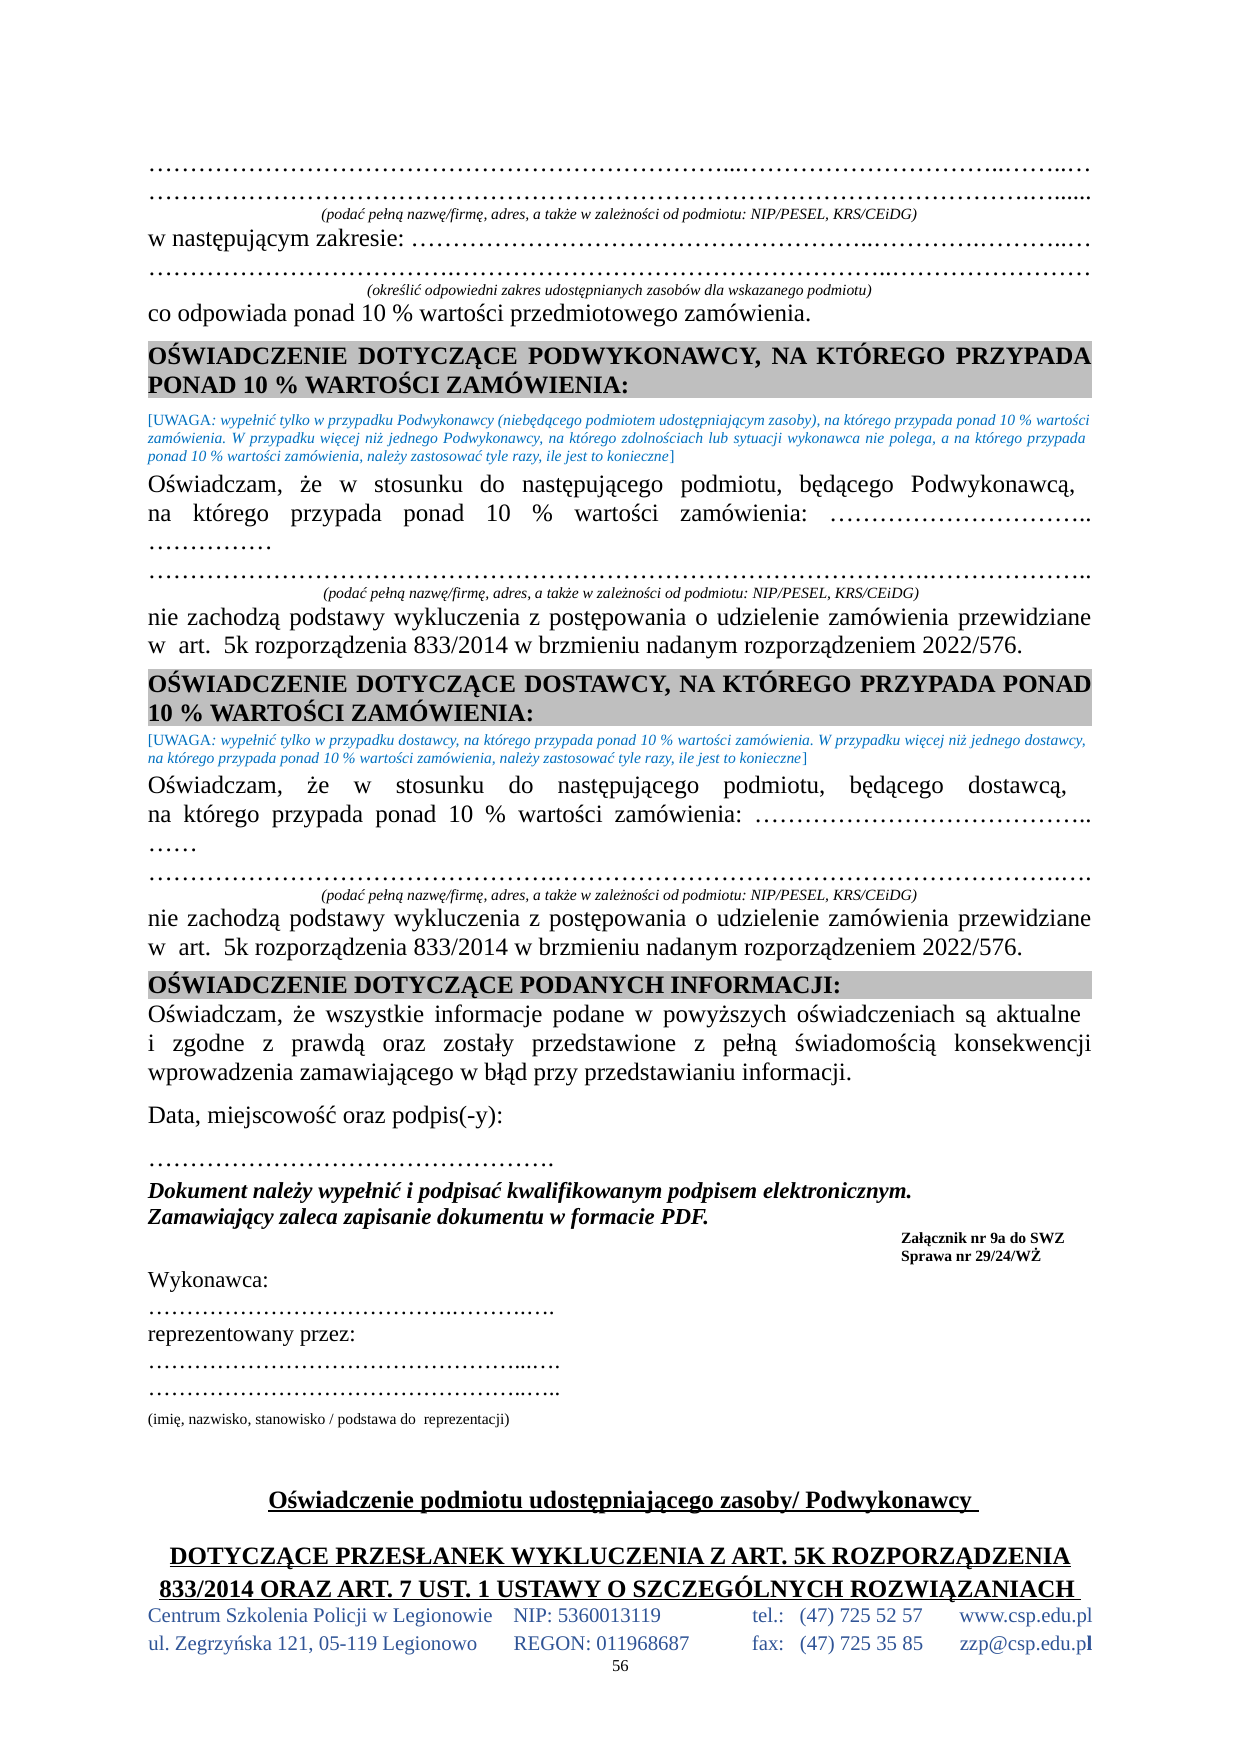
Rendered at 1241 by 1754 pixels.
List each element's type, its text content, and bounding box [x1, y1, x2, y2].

text ………………………………………….…………………………………………………….…. [148, 857, 1092, 886]
text …………………………………………. [148, 1143, 1092, 1172]
text …………………………………………..….. [148, 1373, 561, 1401]
text Oświadczam, że w stosunku do następującego podmiotu, będącego Podwykonawcą, na którego przypada ponad 10 % wartości zamówienia: …………………………..…………… [148, 469, 1092, 555]
text OŚWIADCZENIE DOTYCZĄCE PODANYCH INFORMACJI: [148, 971, 1092, 999]
text nie zachodzą podstawy wykluczenia z postępowania o udzielenie zamówienia przewidziane w art. 5k rozporządzenia 833/2014 w brzmieniu nadanym rozporządzeniem 2022/576. [148, 602, 1092, 659]
text (podać pełną nazwę/firmę, adres, a także w zależności od podmiotu: NIP/PESEL, KRS/CEiDG) [148, 205, 1092, 223]
text [UWAGA: wypełnić tylko w przypadku Podwykonawcy (niebędącego podmiotem udostępniającym zasoby), na którego przypada ponad 10 % wartości zamówienia. W przypadku więcej niż jednego Podwykonawcy, na którego zdolnościach lub sytuacji wykonawca nie polega, a na którego przypada ponad 10 % wartości zamówienia, należy zastosować tyle razy, ile jest to konieczne] [148, 411, 1092, 465]
text OŚWIADCZENIE DOTYCZĄCE PODWYKONAWCY, NA KTÓREGO PRZYPADA PONAD 10 % WARTOŚCI ZAMÓWIENIA: [148, 341, 1092, 398]
text Data, miejscowość oraz podpis(-y): [148, 1100, 1092, 1129]
text (imię, nazwisko, stanowisko / podstawa do reprezentacji) [148, 1401, 561, 1428]
text ………………………………………………………………………………….……………….. [148, 555, 1092, 584]
text ………………………………….……….…. [148, 1292, 561, 1319]
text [148, 1541, 1092, 1603]
text co odpowiada ponad 10 % wartości przedmiotowego zamówienia. [148, 298, 1092, 327]
text …………………………………………...…. [148, 1346, 561, 1373]
text Oświadczenie podmiotu udostępniającego zasoby/ Podwykonawcy [148, 1485, 1092, 1514]
text OŚWIADCZENIE DOTYCZĄCE DOSTAWCY, NA KTÓREGO PRZYPADA PONAD 10 % WARTOŚCI ZAMÓWIENIA: [148, 669, 1092, 726]
text (podać pełną nazwę/firmę, adres, a także w zależności od podmiotu: NIP/PESEL, KRS/CEiDG) [148, 584, 1092, 602]
text ……………………………….……………………………………………..…………………… [148, 252, 1092, 281]
text Wykonawca: [148, 1265, 561, 1292]
text [UWAGA: wypełnić tylko w przypadku dostawcy, na którego przypada ponad 10 % wartości zamówienia. W przypadku więcej niż jednego dostawcy, na którego przypada ponad 10 % wartości zamówienia, należy zastosować tyle razy, ile jest to konieczne] [148, 731, 1092, 766]
text Sprawa nr 29/24/WŻ [901, 1247, 1092, 1265]
text Oświadczam, że wszystkie informacje podane w powyższych oświadczeniach są aktualne i zgodne z prawdą oraz zostały przedstawione z pełną świadomością konsekwencji wprowadzenia zamawiającego w błąd przy przedstawianiu informacji. [148, 999, 1092, 1086]
text reprezentowany przez: [148, 1319, 561, 1346]
text Dokument należy wypełnić i podpisać kwalifikowanym podpisem elektronicznym. [148, 1177, 1092, 1203]
text Oświadczam, że w stosunku do następującego podmiotu, będącego dostawcą, na którego przypada ponad 10 % wartości zamówienia: …………………………………..…… [148, 771, 1092, 857]
text (określić odpowiedni zakres udostępnianych zasobów dla wskazanego podmiotu) [148, 281, 1092, 298]
text ……………………………………………………………...…………………………..……..… [148, 148, 1092, 176]
text nie zachodzą podstawy wykluczenia z postępowania o udzielenie zamówienia przewidziane w art. 5k rozporządzenia 833/2014 w brzmieniu nadanym rozporządzeniem 2022/576. [148, 903, 1092, 961]
text …………………………………………………………………………………………….…...... [148, 176, 1092, 205]
text Zamawiający zaleca zapisanie dokumentu w formacie PDF. [148, 1203, 1092, 1229]
text Załącznik nr 9a do SWZ [901, 1229, 1092, 1247]
text w następującym zakresie: ………………………………………………..………….………..… [148, 223, 1092, 252]
text (podać pełną nazwę/firmę, adres, a także w zależności od podmiotu: NIP/PESEL, KRS/CEiDG) [148, 886, 1092, 903]
